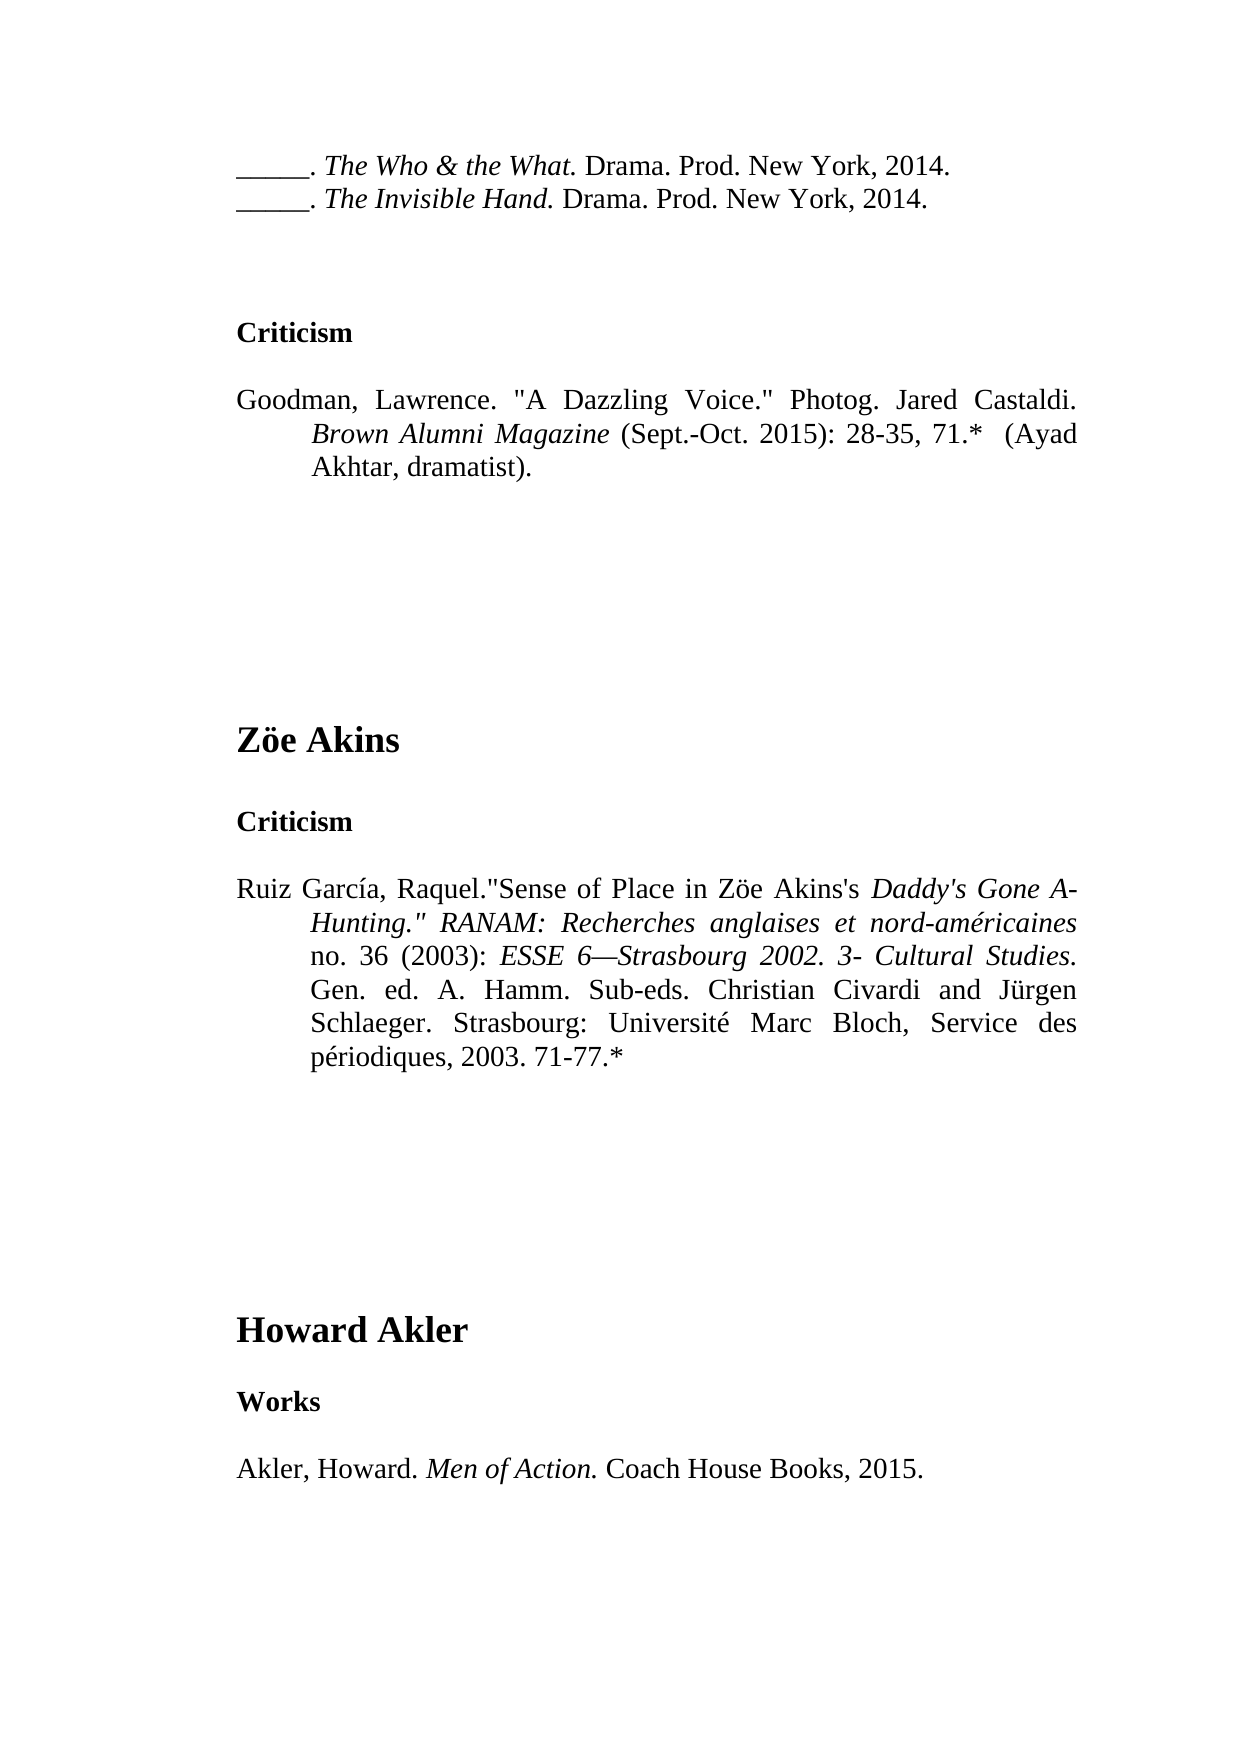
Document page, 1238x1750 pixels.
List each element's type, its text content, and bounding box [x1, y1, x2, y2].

text Akler, Howard. Men of Action. Coach House Books, 2015. [236, 1451, 1078, 1484]
text _____. The Who & the What. Drama. Prod. New York, 2014. [236, 148, 1078, 181]
text Goodman, Lawrence. "A Dazzling Voice." Photog. Jared Castaldi. Brown Alumni Magazine (Sept.-Oct. 2015): 28-35, 71.* (Ayad Akhtar, dramatist). [236, 382, 1078, 483]
text _____. The Invisible Hand. Drama. Prod. New York, 2014. [236, 181, 1078, 215]
text Criticism [236, 315, 1078, 349]
subtitle Zöe Akins [236, 718, 1078, 761]
subtitle Criticism [236, 804, 1078, 838]
text Works [236, 1384, 1078, 1417]
text Ruiz García, Raquel."Sense of Place in Zöe Akins's Daddy's Gone A-Hunting." RANAM: Recherches anglaises et nord-américaines no. 36 (2003): ESSE 6—Strasbourg 2002. 3- Cultural Studies. Gen. ed. A. Hamm. Sub-eds. Christian Civardi and Jürgen Schlaeger. Strasbourg: Université Marc Bloch, Service des périodiques, 2003. 71-77.* [236, 871, 1078, 1072]
text Howard Akler [236, 1307, 1078, 1350]
